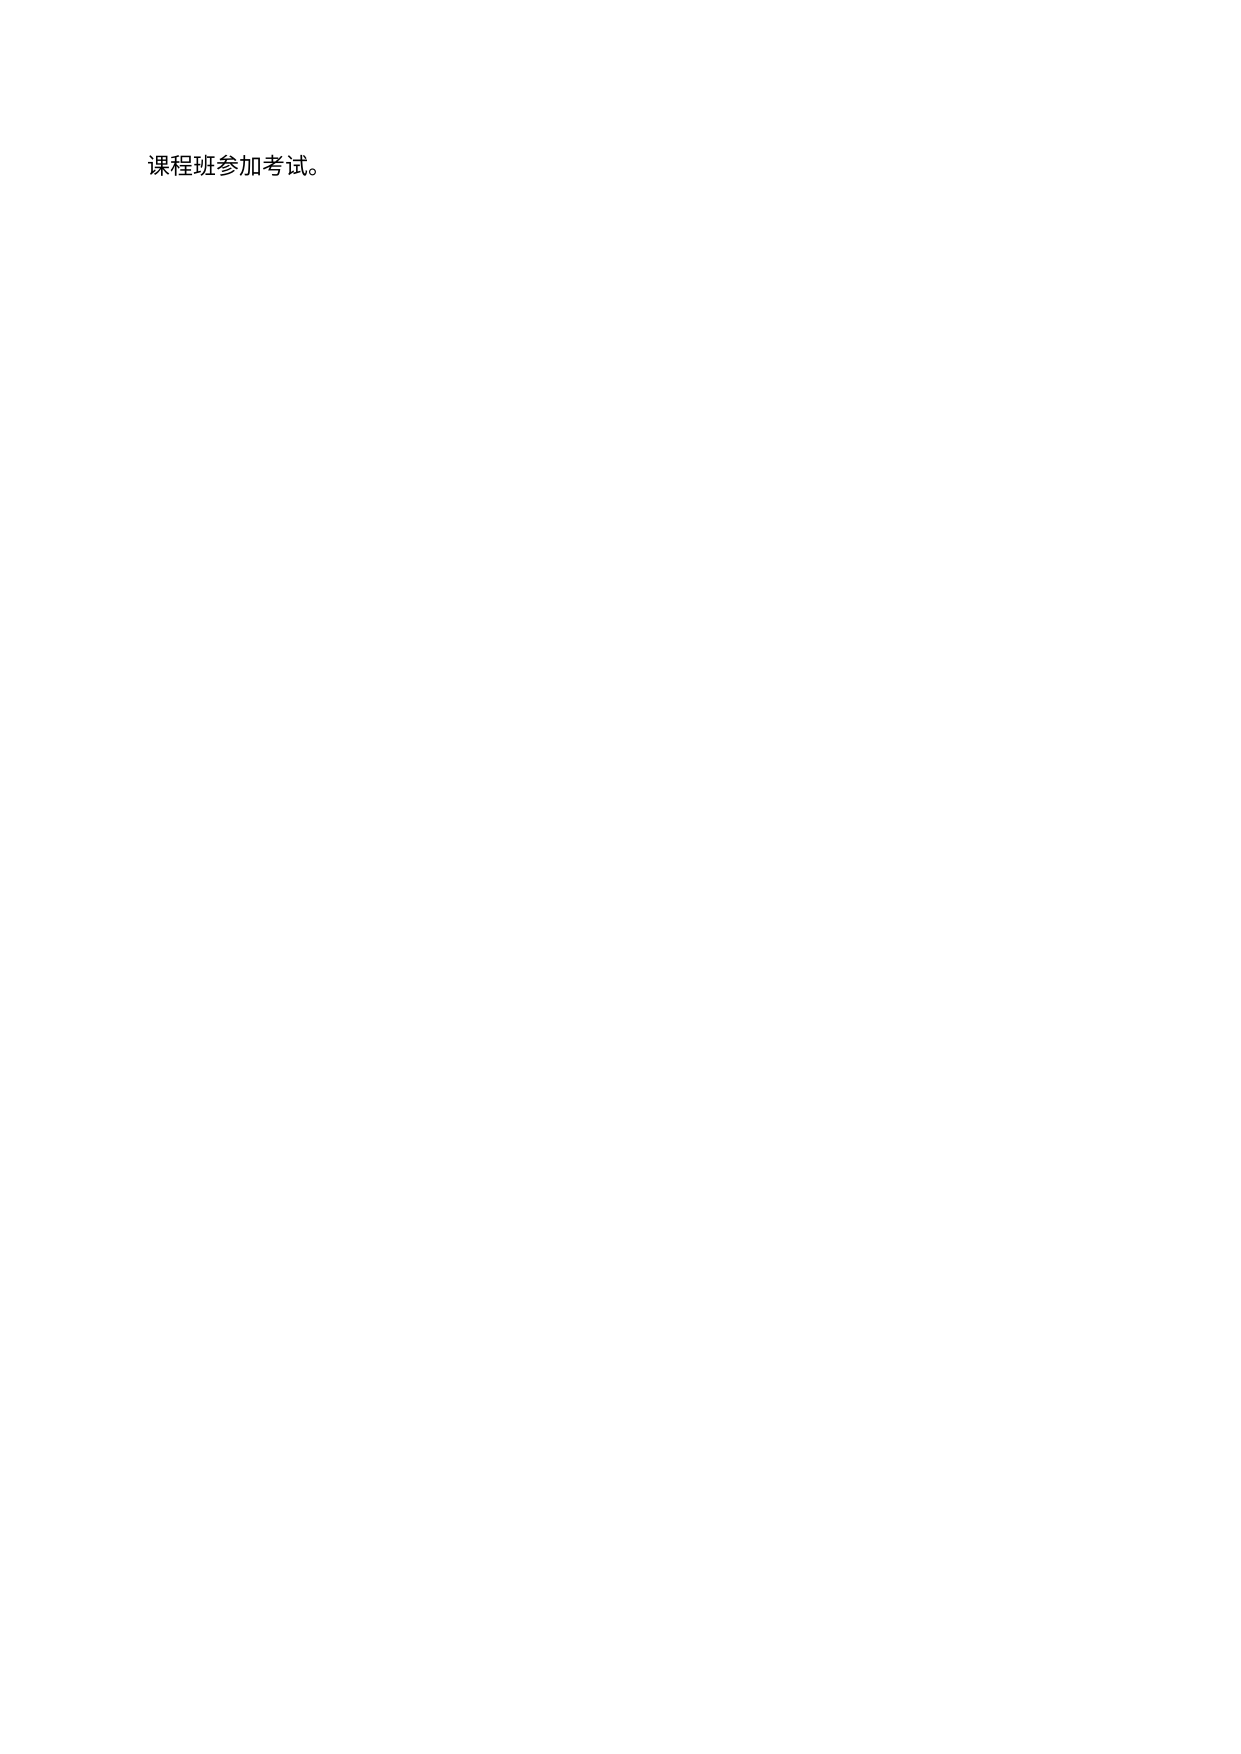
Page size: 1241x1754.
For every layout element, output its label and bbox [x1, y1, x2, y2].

text [148, 148, 1092, 181]
